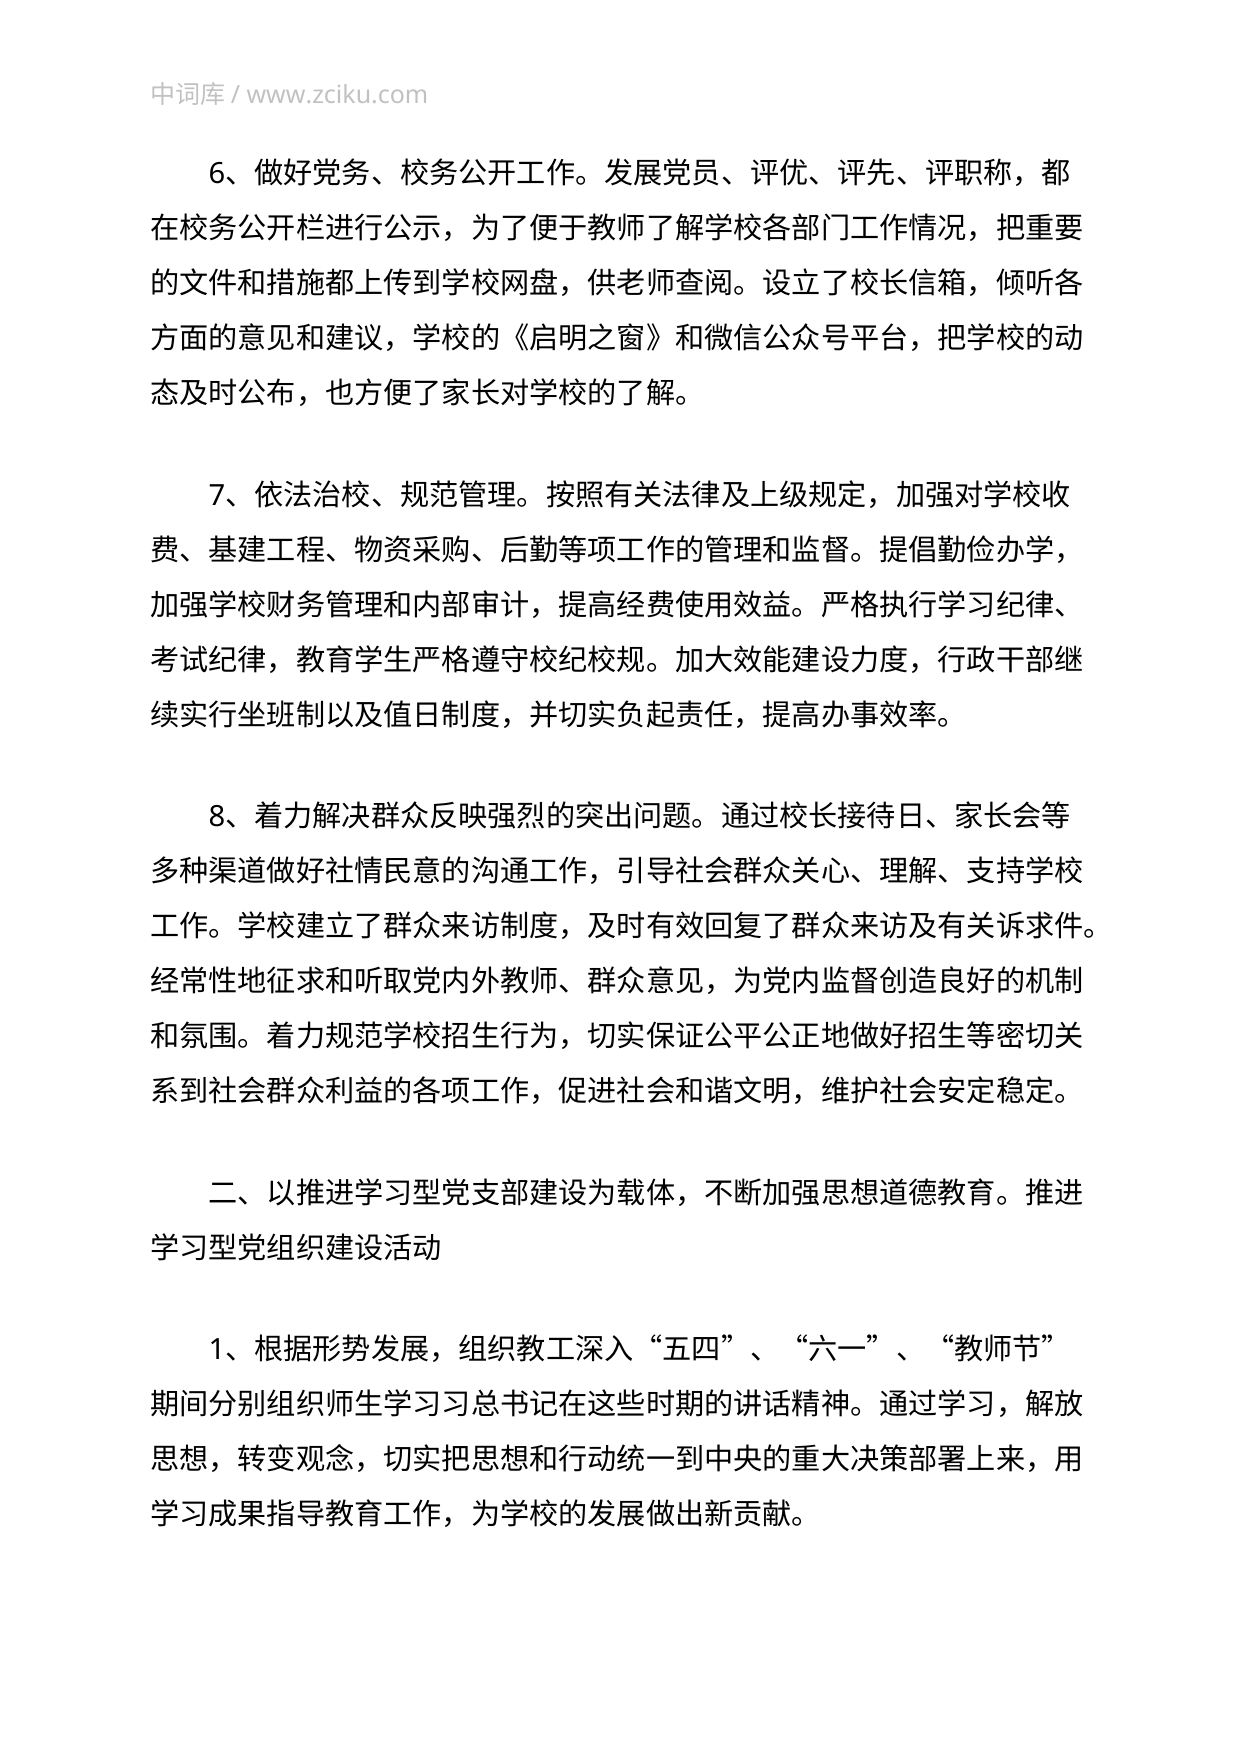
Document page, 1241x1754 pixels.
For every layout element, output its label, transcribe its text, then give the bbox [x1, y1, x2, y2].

text 6、做好党务、校务公开工作。发展党员、评优、评先、评职称，都在校务公开栏进行公示，为了便于教师了解学校各部门工作情况，把重要的文件和措施都上传到学校网盘，供老师查阅。设立了校长信箱，倾听各方面的意见和建议，学校的《启明之窗》和微信公众号平台，把学校的动态及时公布，也方便了家长对学校的了解。 [150, 150, 1090, 412]
text 1、根据形势发展，组织教工深入“五四”、“六一”、“教师节”期间分别组织师生学习习总书记在这些时期的讲话精神。通过学习，解放思想，转变观念，切实把思想和行动统一到中央的重大决策部署上来，用学习成果指导教育工作，为学校的发展做出新贡献。 [150, 1326, 1090, 1533]
text 7、依法治校、规范管理。按照有关法律及上级规定，加强对学校收费、基建工程、物资采购、后勤等项工作的管理和监督。提倡勤俭办学，加强学校财务管理和内部审计，提高经费使用效益。严格执行学习纪律、考试纪律，教育学生严格遵守校纪校规。加大效能建设力度，行政干部继续实行坐班制以及值日制度，并切实负起责任，提高办事效率。 [150, 471, 1090, 733]
text 8、着力解决群众反映强烈的突出问题。通过校长接待日、家长会等多种渠道做好社情民意的沟通工作，引导社会群众关心、理解、支持学校工作。学校建立了群众来访制度，及时有效回复了群众来访及有关诉求件。经常性地征求和听取党内外教师、群众意见，为党内监督创造良好的机制和氛围。着力规范学校招生行为，切实保证公平公正地做好招生等密切关系到社会群众利益的各项工作，促进社会和谐文明，维护社会安定稳定。 [150, 793, 1090, 1110]
text 二、以推进学习型党支部建设为载体，不断加强思想道德教育。推进学习型党组织建设活动 [150, 1169, 1090, 1266]
